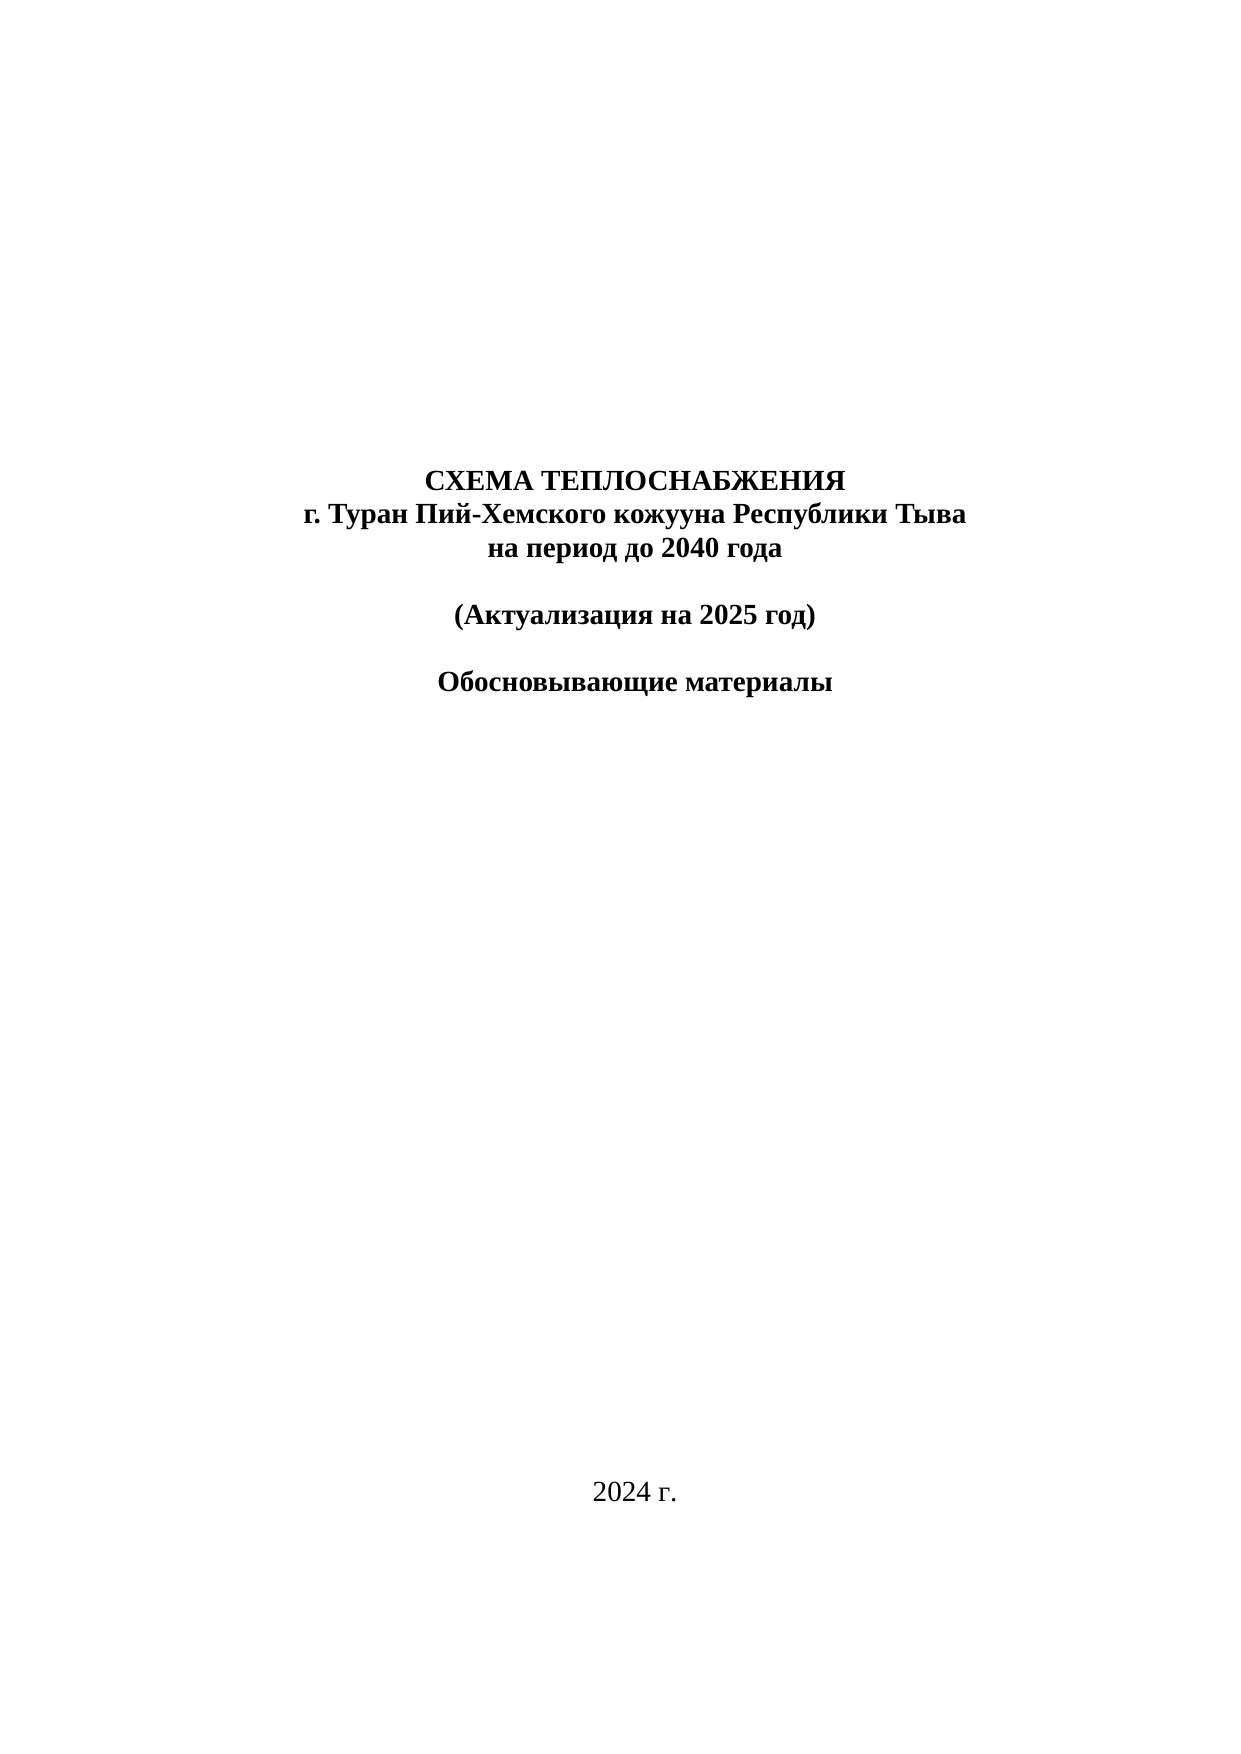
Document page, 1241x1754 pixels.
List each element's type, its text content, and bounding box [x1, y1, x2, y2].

text (Актуализация на 2025 год) [118, 597, 1152, 631]
text г. Туран Пий-Хемского кожууна Республики Тыва [118, 497, 1152, 530]
text 2024 г. [118, 1474, 1152, 1508]
text на период до 2040 года [118, 530, 1152, 564]
text СХЕМА ТЕПЛОСНАБЖЕНИЯ [118, 463, 1152, 497]
text Обосновывающие материалы [118, 664, 1152, 698]
